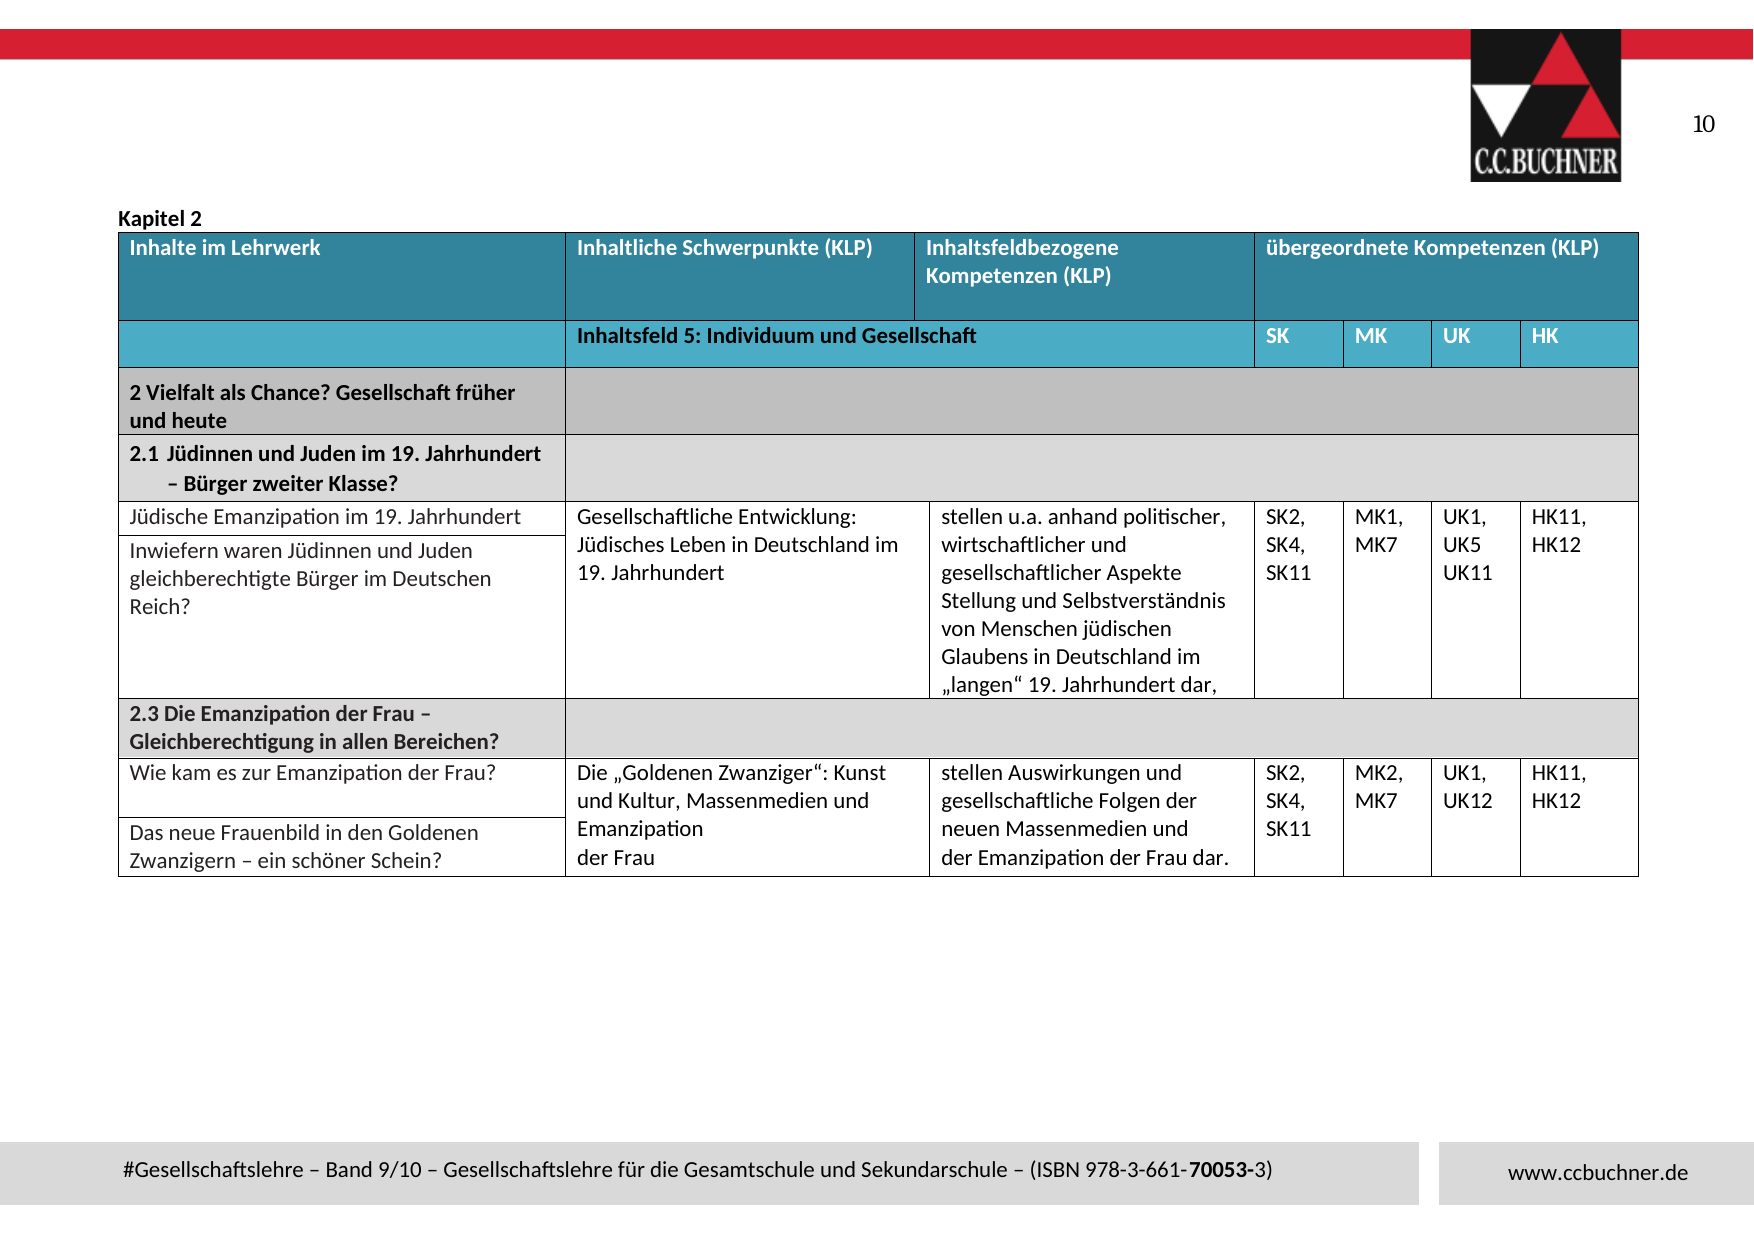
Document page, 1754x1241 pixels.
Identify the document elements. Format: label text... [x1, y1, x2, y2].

table_cell 2.3 Die Emanzipation der Frau – Gleichberechtigung in allen Bereichen? [119, 699, 565, 757]
table_cell Wie kam es zur Emanzipation der Frau? [119, 759, 565, 817]
table_cell 2 Vielfalt als Chance? Gesellschaft früher und heute [119, 368, 565, 434]
table_cell HK11, HK12 [1521, 759, 1638, 876]
table_cell UK1, UK5 UK11 [1432, 502, 1520, 698]
table_cell stellen Auswirkungen und gesellschaftliche Folgen der neuen Massenmedien und der Emanzipation der Frau dar. [930, 759, 1254, 876]
text Kapitel 2 [118, 204, 1677, 232]
table_cell MK1, MK7 [1344, 502, 1431, 698]
table_cell [566, 699, 1638, 757]
table_cell Gesellschaftliche Entwicklung: Jüdisches Leben in Deutschland im 19. Jahrhundert [566, 502, 929, 698]
table_cell Inhaltsfeld 5: Individuum und Gesellschaft [566, 321, 1254, 367]
table_header Inhaltliche Schwerpunkte (KLP) [566, 233, 914, 320]
table_header übergeordnete Kompetenzen (KLP) [1255, 233, 1638, 320]
table_cell MK2, MK7 [1344, 759, 1431, 876]
table_cell UK1, UK12 [1432, 759, 1520, 876]
table_cell HK11, HK12 [1521, 502, 1638, 698]
table_header Inhaltsfeldbezogene Kompetenzen (KLP) [915, 233, 1254, 320]
table_header Inhalte im Lehrwerk [119, 233, 565, 320]
table_cell Das neue Frauenbild in den Goldenen Zwanzigern – ein schöner Schein? [119, 818, 565, 876]
table_cell SK [1255, 321, 1343, 367]
table_cell UK [1432, 321, 1520, 367]
table_cell SK2, SK4, SK11 [1255, 502, 1343, 698]
table_cell [566, 435, 1638, 501]
table_cell MK [1344, 321, 1431, 367]
table_cell SK2, SK4, SK11 [1255, 759, 1343, 876]
table_cell stellen u.a. anhand politischer, wirtschaftlicher und gesellschaftlicher Aspekte Stellung und Selbstverständnis von Menschen jüdischen Glaubens in Deutschland im „langen“ 19. Jahrhundert dar, [930, 502, 1254, 698]
table_cell Jüdische Emanzipation im 19. Jahrhundert [119, 502, 565, 535]
table_cell Jüdinnen und Juden im 19. Jahrhundert – Bürger zweiter Klasse? [119, 435, 565, 501]
table_cell Die „Goldenen Zwanziger“: Kunst und Kultur, Massenmedien und Emanzipation der Frau [566, 759, 929, 876]
table_cell HK [1521, 321, 1638, 367]
table_cell [566, 368, 1638, 434]
table_cell Inwiefern waren Jüdinnen und Juden gleichberechtigte Bürger im Deutschen Reich? [119, 536, 565, 698]
table_cell [119, 321, 565, 367]
